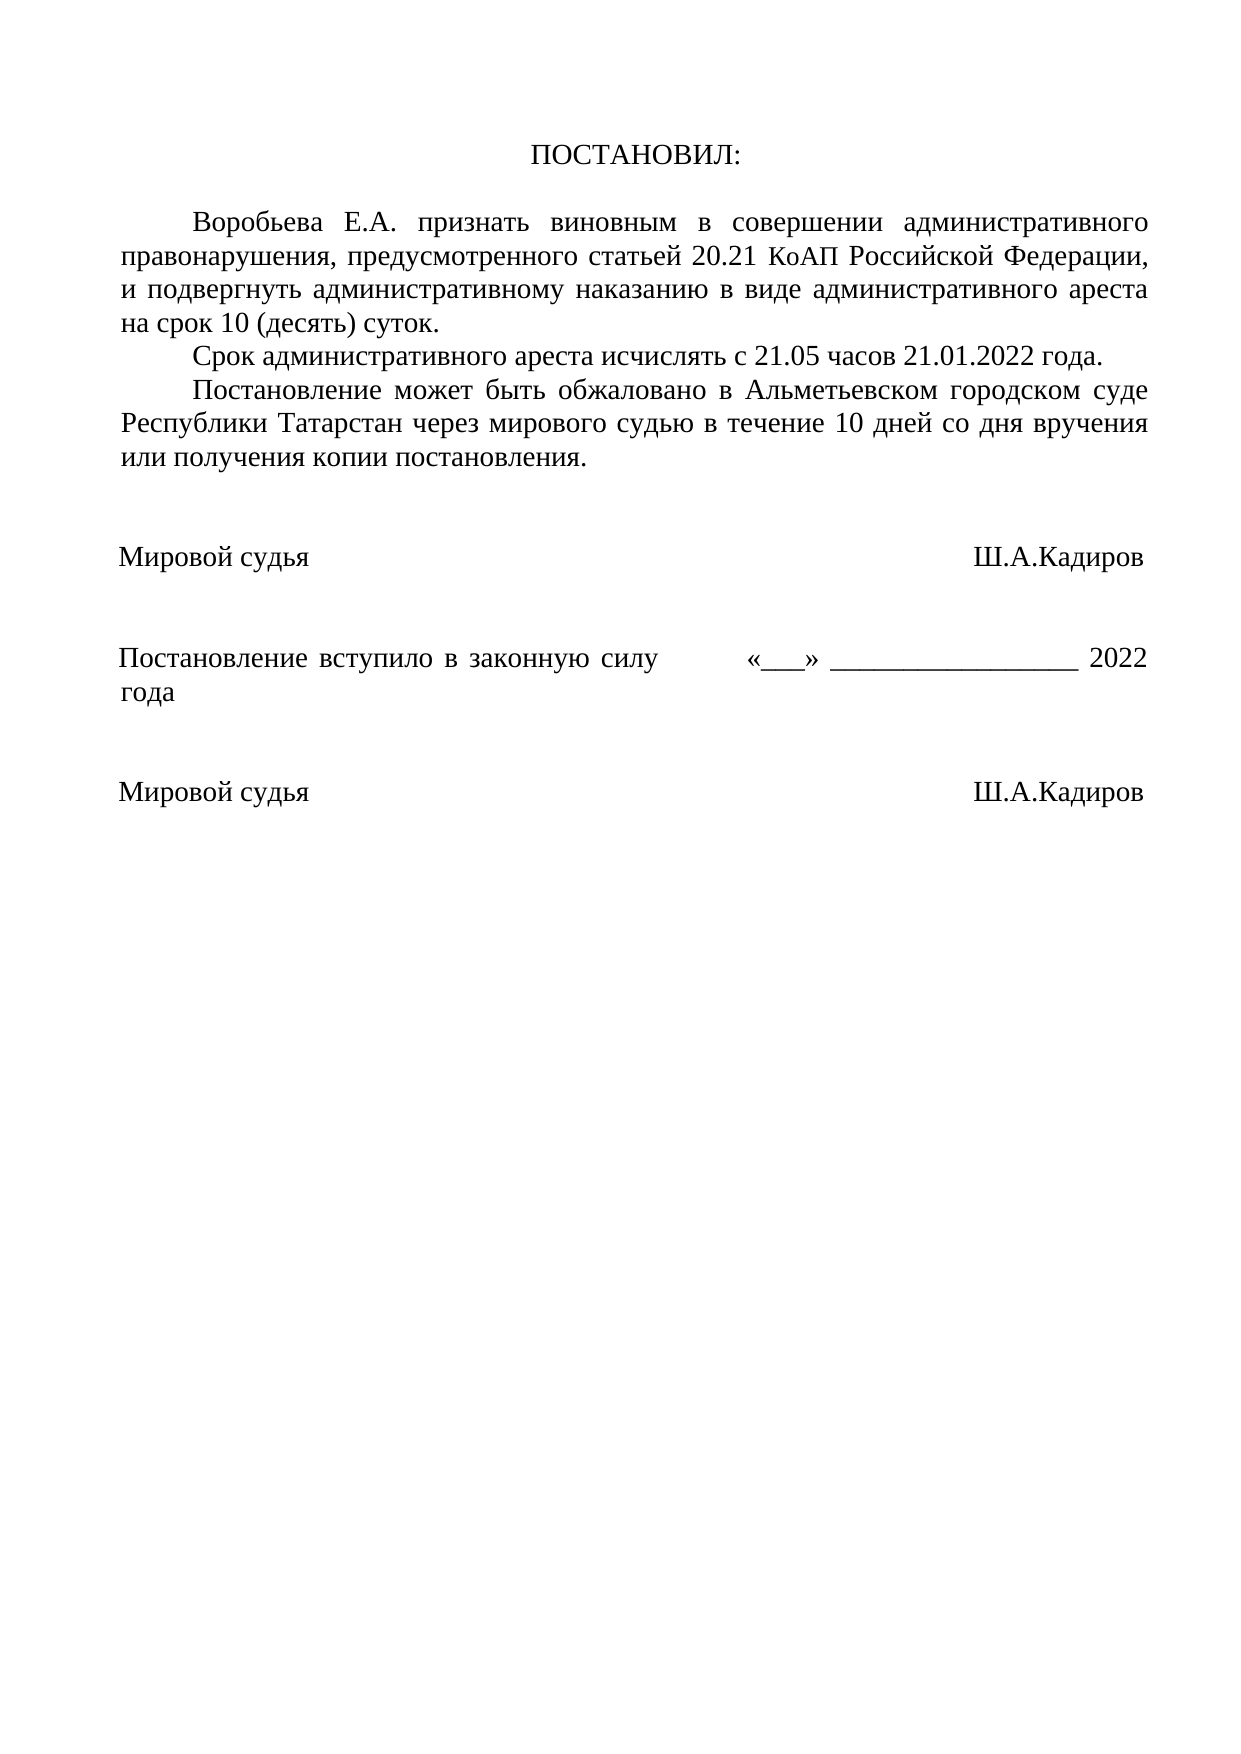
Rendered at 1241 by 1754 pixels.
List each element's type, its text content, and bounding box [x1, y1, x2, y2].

text Срок административного ареста исчислять с 21.05 часов 21.01.2022 года. [121, 338, 1149, 372]
text Мировой судья Ш.А.Кадиров [118, 539, 1149, 573]
text Мировой судья Ш.А.Кадиров [118, 774, 1149, 808]
text ПОСТАНОВИЛ: [120, 137, 1151, 171]
text Постановление может быть обжаловано в Альметьевском городском суде Республики Татарстан через мирового судью в течение 10 дней со дня вручения или получения копии постановления. [121, 372, 1149, 472]
text Постановление вступило в законную силу «___» _________________ 2022 года [118, 640, 1149, 707]
text Воробьева Е.А. признать виновным в совершении административного правонарушения, предусмотренного статьей 20.21 КоАП Российской Федерации, и подвергнуть административному наказанию в виде административного ареста на срок 10 (десять) суток. [121, 204, 1149, 338]
